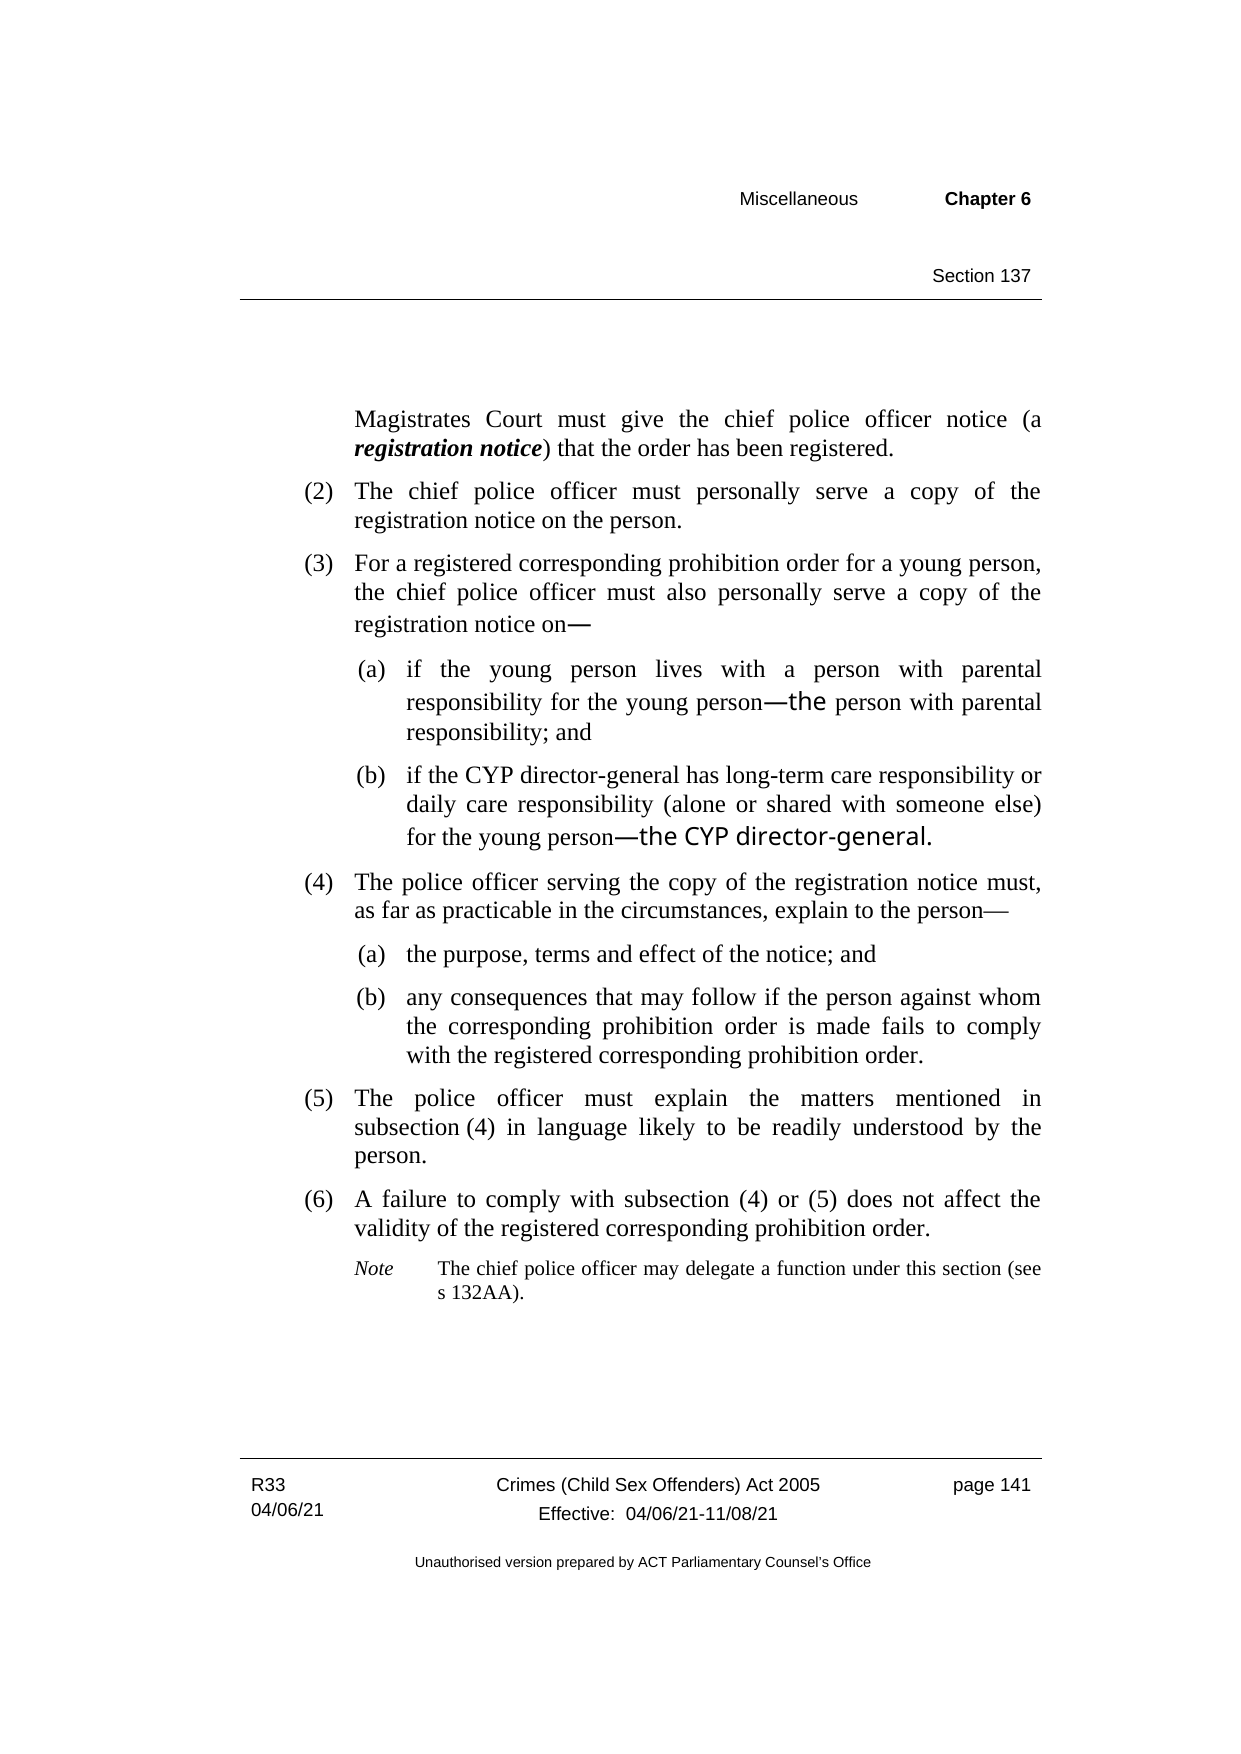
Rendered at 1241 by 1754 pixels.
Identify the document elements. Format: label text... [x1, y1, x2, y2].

text (6) A failure to comply with subsection (4) or (5) does not affect the validity of the registered corresponding prohibition order. [239, 1184, 1042, 1241]
text (5) The police officer must explain the matters mentioned in subsection (4) in language likely to be readily understood by the person. [239, 1083, 1042, 1169]
text (a) if the young person lives with a person with parental responsibility for the young person—the person with parental responsibility; and [239, 654, 1042, 746]
text Note The chief police officer may delegate a function under this section (see s 132AA). [354, 1256, 1042, 1304]
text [239, 404, 1042, 462]
text (3) For a registered corresponding prohibition order for a young person, the chief police officer must also personally serve a copy of the registration notice on— [239, 548, 1042, 640]
text (b) if the CYP director-general has long-term care responsibility or daily care responsibility (alone or shared with someone else) for the young person—the CYP director-general. [239, 761, 1042, 852]
text (a) the purpose, terms and effect of the notice; and [239, 939, 1042, 968]
text (b) any consequences that may follow if the person against whom the corresponding prohibition order is made fails to comply with the registered corresponding prohibition order. [239, 982, 1042, 1068]
text (2) The chief police officer must personally serve a copy of the registration notice on the person. [239, 476, 1042, 534]
text (4) The police officer serving the copy of the registration notice must, as far as practicable in the circumstances, explain to the person— [239, 867, 1042, 924]
